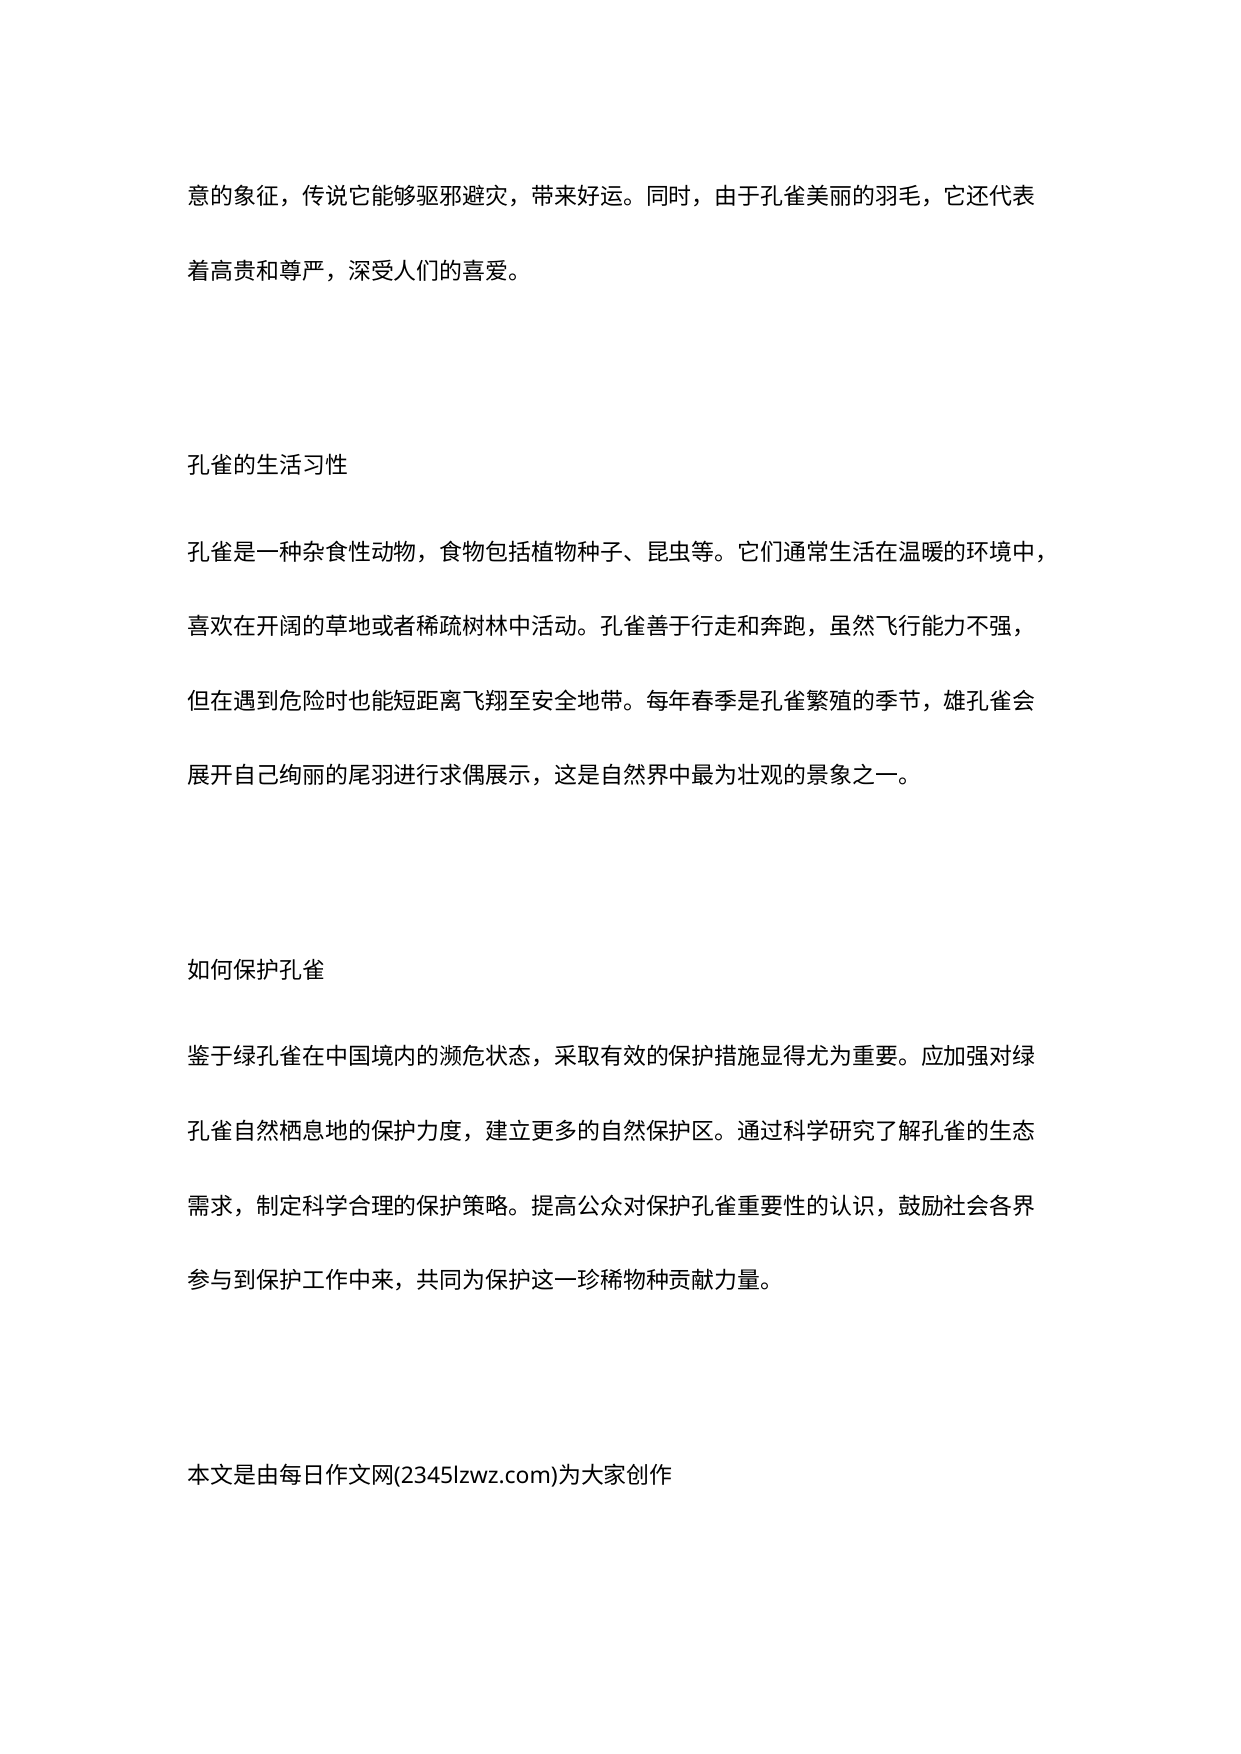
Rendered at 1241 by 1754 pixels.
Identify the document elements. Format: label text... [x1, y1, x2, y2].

text 鉴于绿孔雀在中国境内的濒危状态，采取有效的保护措施显得尤为重要。应加强对绿孔雀自然栖息地的保护力度，建立更多的自然保护区。通过科学研究了解孔雀的生态需求，制定科学合理的保护策略。提高公众对保护孔雀重要性的认识，鼓励社会各界参与到保护工作中来，共同为保护这一珍稀物种贡献力量。 [187, 1022, 1053, 1311]
text 孔雀是一种杂食性动物，食物包括植物种子、昆虫等。它们通常生活在温暖的环境中，喜欢在开阔的草地或者稀疏树林中活动。孔雀善于行走和奔跑，虽然飞行能力不强，但在遇到危险时也能短距离飞翔至安全地带。每年春季是孔雀繁殖的季节，雄孔雀会展开自己绚丽的尾羽进行求偶展示，这是自然界中最为壮观的景象之一。 [187, 517, 1053, 807]
text 如何保护孔雀 [187, 936, 1053, 1001]
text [187, 162, 1053, 302]
text 本文是由每日作文网(2345lzwz.com)为大家创作 [187, 1441, 1053, 1506]
text 孔雀的生活习性 [187, 431, 1053, 496]
